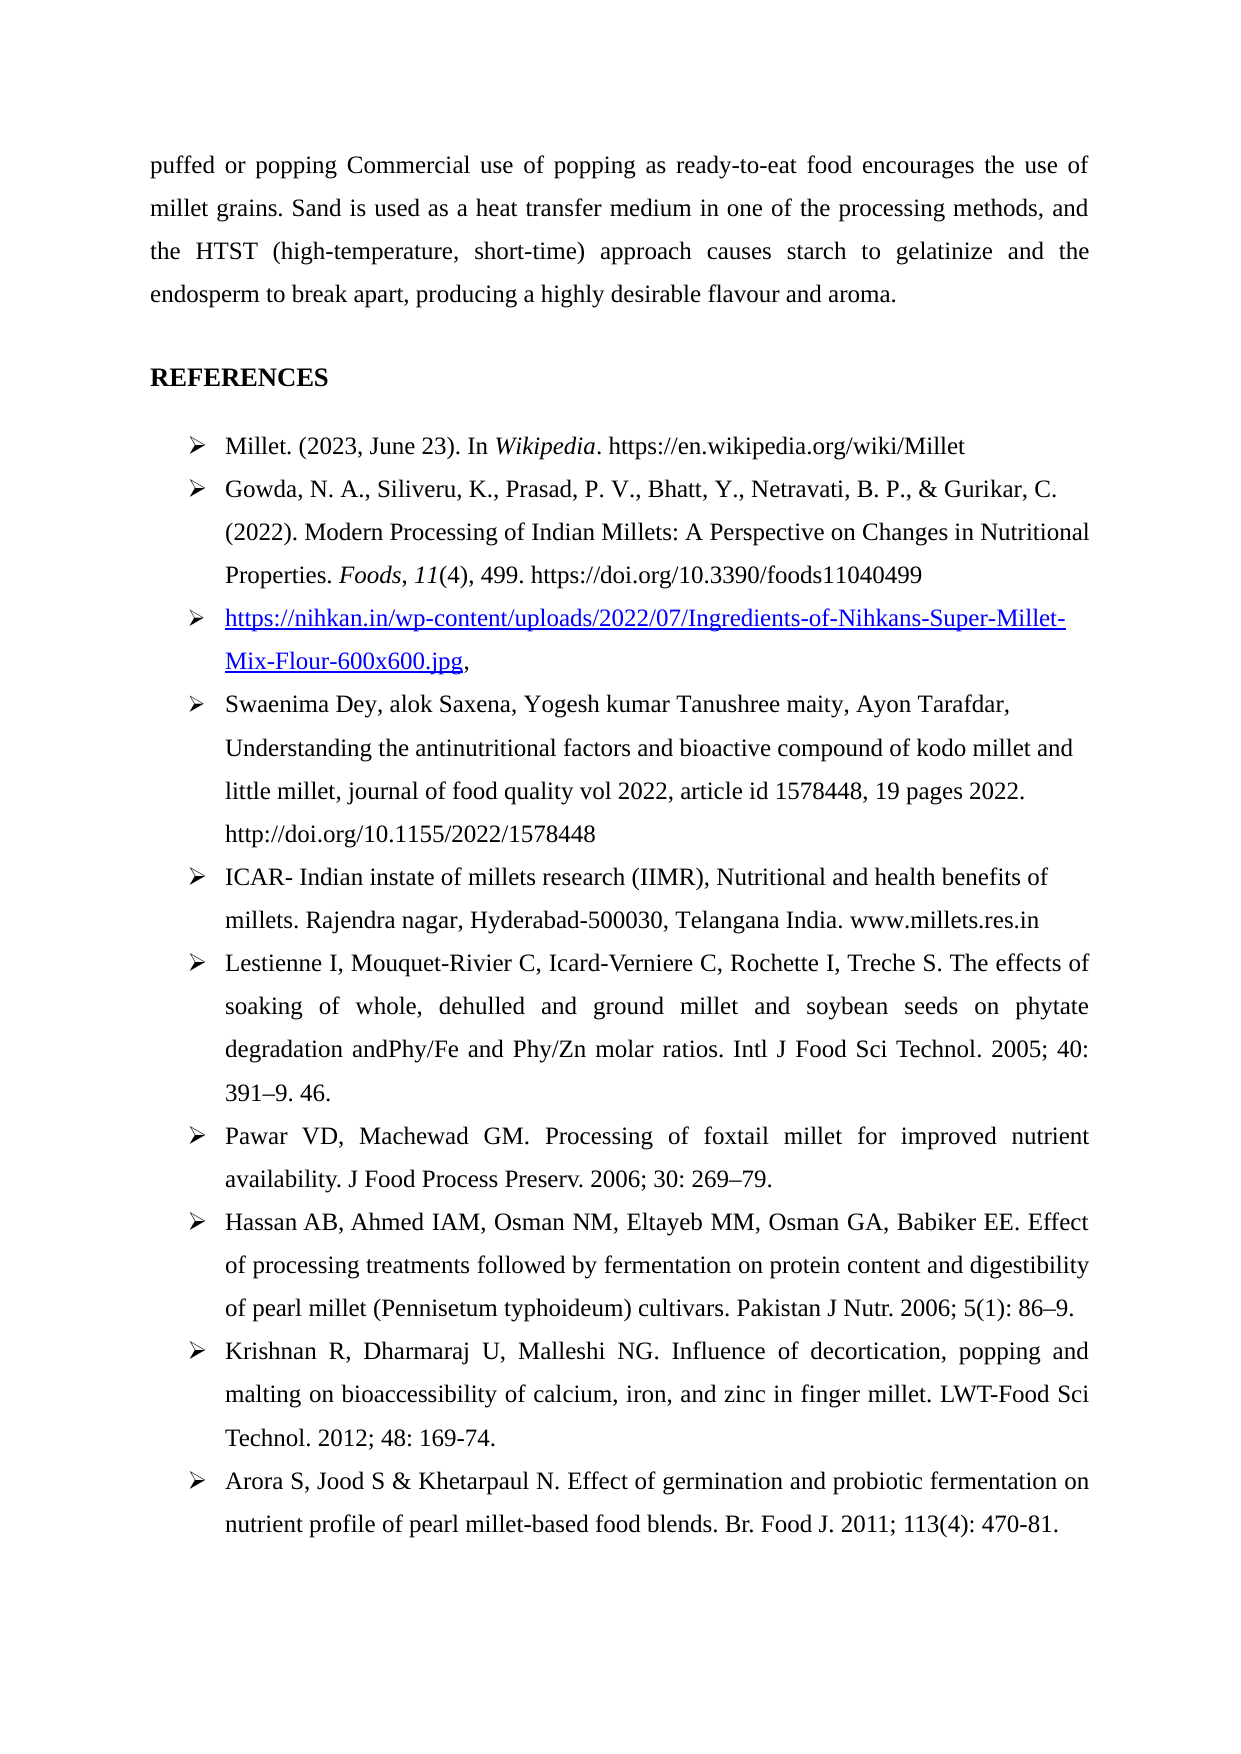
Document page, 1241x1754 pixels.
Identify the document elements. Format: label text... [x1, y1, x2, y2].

list Arora S, Jood S & Khetarpaul N. Effect of germination and probiotic fermentation on nutrient profile of pearl millet-based food blends. Br. Food J. 2011; 113(4): 470-81. [187, 1466, 1090, 1538]
list Swaenima Dey, alok Saxena, Yogesh kumar Tanushree maity, Ayon Tarafdar, Understanding the antinutritional factors and bioactive compound of kodo millet and little millet, journal of food quality vol 2022, article id 1578448, 19 pages 2022. http://doi.org/10.1155/2022/1578448 [187, 689, 1090, 848]
text REFERENCES [150, 339, 1090, 392]
list Lestienne I, Mouquet-Rivier C, Icard-Verniere C, Rochette I, Treche S. The effects of soaking of whole, dehulled and ground millet and soybean seeds on phytate degradation andPhy/Fe and Phy/Zn molar ratios. Intl J Food Sci Technol. 2005; 40: 391–9. 46. [187, 948, 1090, 1106]
list https://nihkan.in/wp-content/uploads/2022/07/Ingredients-of-Nihkans-Super-Millet-Mix-Flour-600x600.jpg, [187, 603, 1090, 675]
list Pawar VD, Machewad GM. Processing of foxtail millet for improved nutrient availability. J Food Process Preserv. 2006; 30: 269–79. [187, 1121, 1090, 1193]
list Hassan AB, Ahmed IAM, Osman NM, Eltayeb MM, Osman GA, Babiker EE. Effect of processing treatments followed by fermentation on protein content and digestibility of pearl millet (Pennisetum typhoideum) cultivars. Pakistan J Nutr. 2006; 5(1): 86–9. [187, 1207, 1090, 1322]
list Krishnan R, Dharmaraj U, Malleshi NG. Influence of decortication, popping and malting on bioaccessibility of calcium, iron, and zinc in finger millet. LWT-Food Sci Technol. 2012; 48: 169-74. [187, 1336, 1090, 1451]
list Millet. (2023, June 23). In Wikipedia. https://en.wikipedia.org/wiki/Millet [187, 431, 1090, 459]
list Gowda, N. A., Siliveru, K., Prasad, P. V., Bhatt, Y., Netravati, B. P., & Gurikar, C. (2022). Modern Processing of Indian Millets: A Perspective on Changes in Nutritional Properties. Foods, 11(4), 499. https://doi.org/10.3390/foods11040499 [187, 474, 1090, 589]
list ICAR- Indian instate of millets research (IIMR), Nutritional and health benefits of millets. Rajendra nagar, Hyderabad-500030, Telangana India. www.millets.res.in [187, 862, 1090, 934]
text puffed or popping Commercial use of popping as ready-to-eat food encourages the use of millet grains. Sand is used as a heat transfer medium in one of the processing methods, and the HTST (high-temperature, short-time) approach causes starch to gelatinize and the endosperm to break apart, producing a highly desirable flavour and aroma. [150, 150, 1090, 308]
